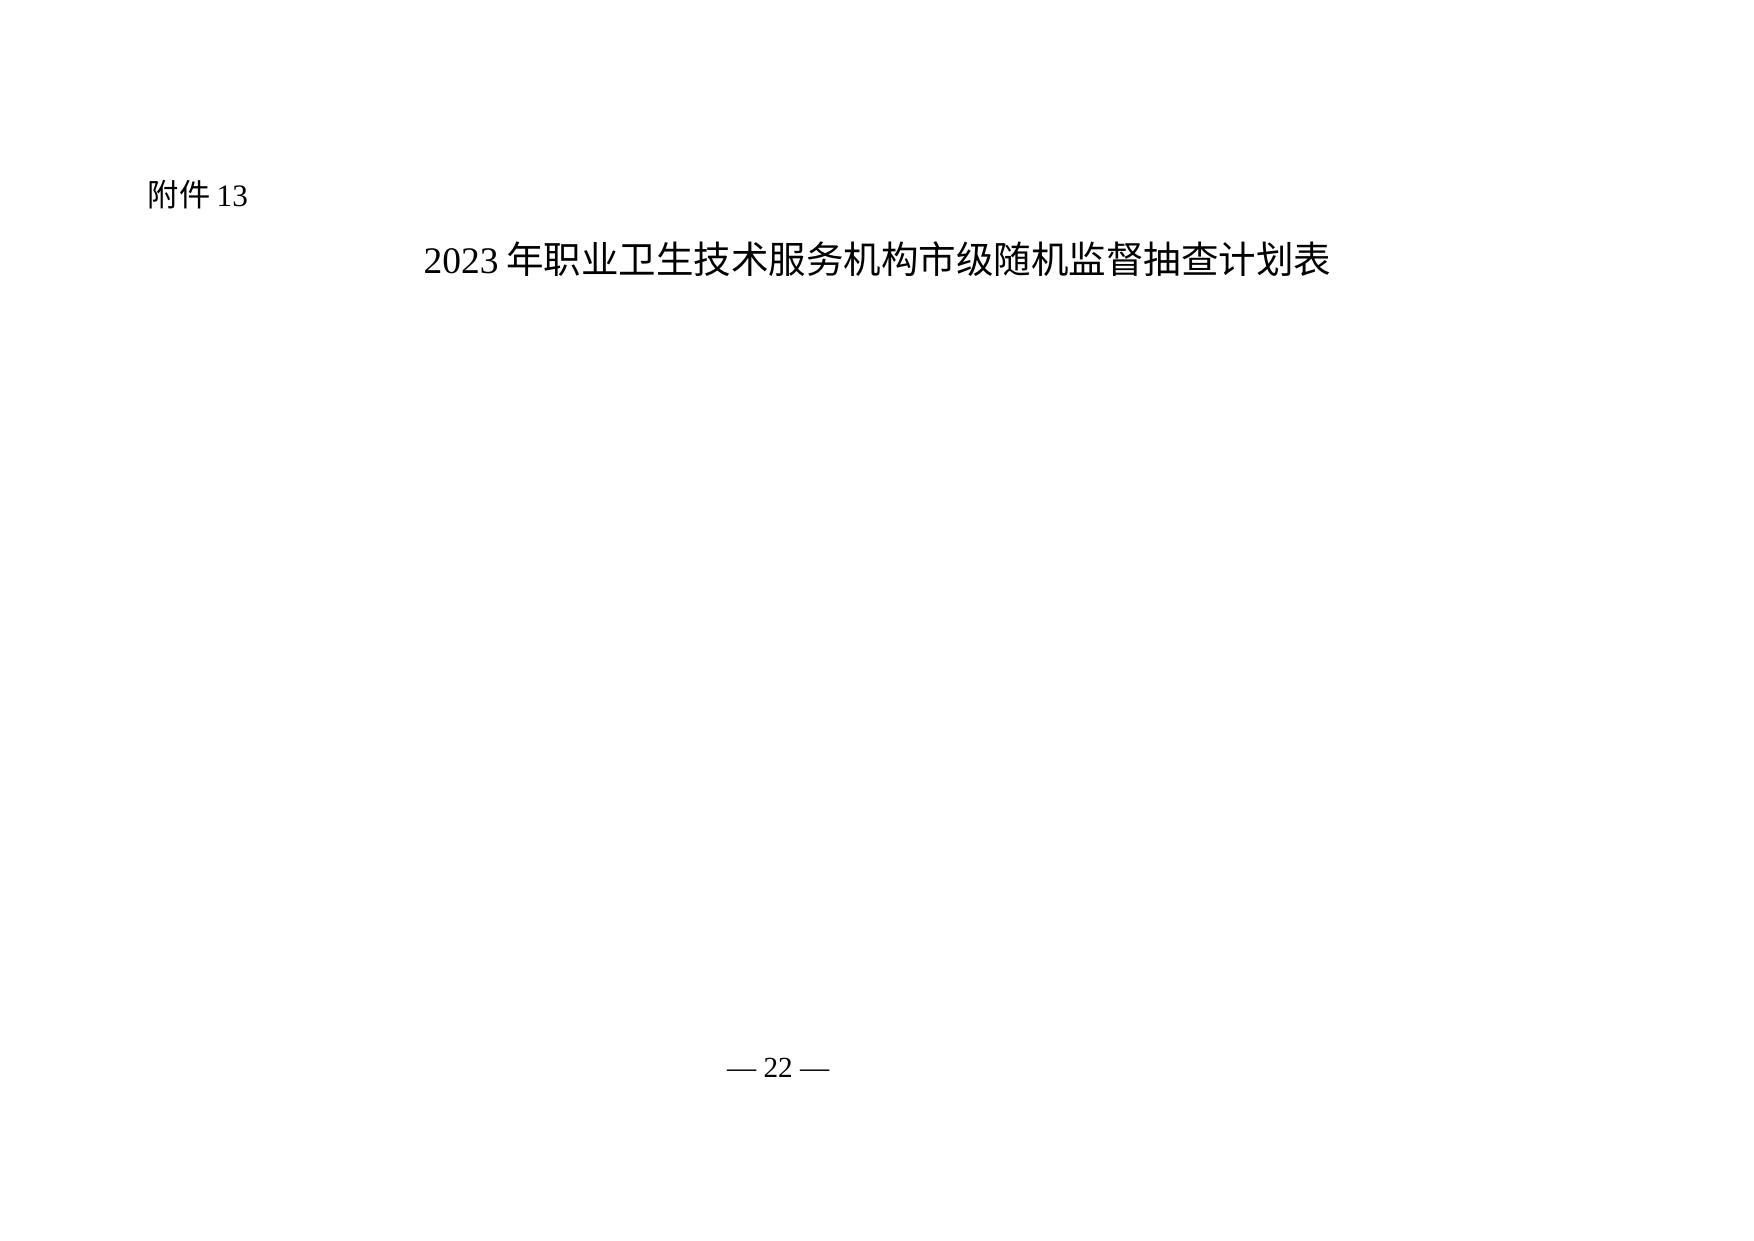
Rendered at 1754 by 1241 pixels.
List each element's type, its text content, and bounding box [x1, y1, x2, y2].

text 附件13 [148, 160, 1606, 225]
text 2023年职业卫生技术服务机构市级随机监督抽查计划表 [148, 225, 1606, 290]
